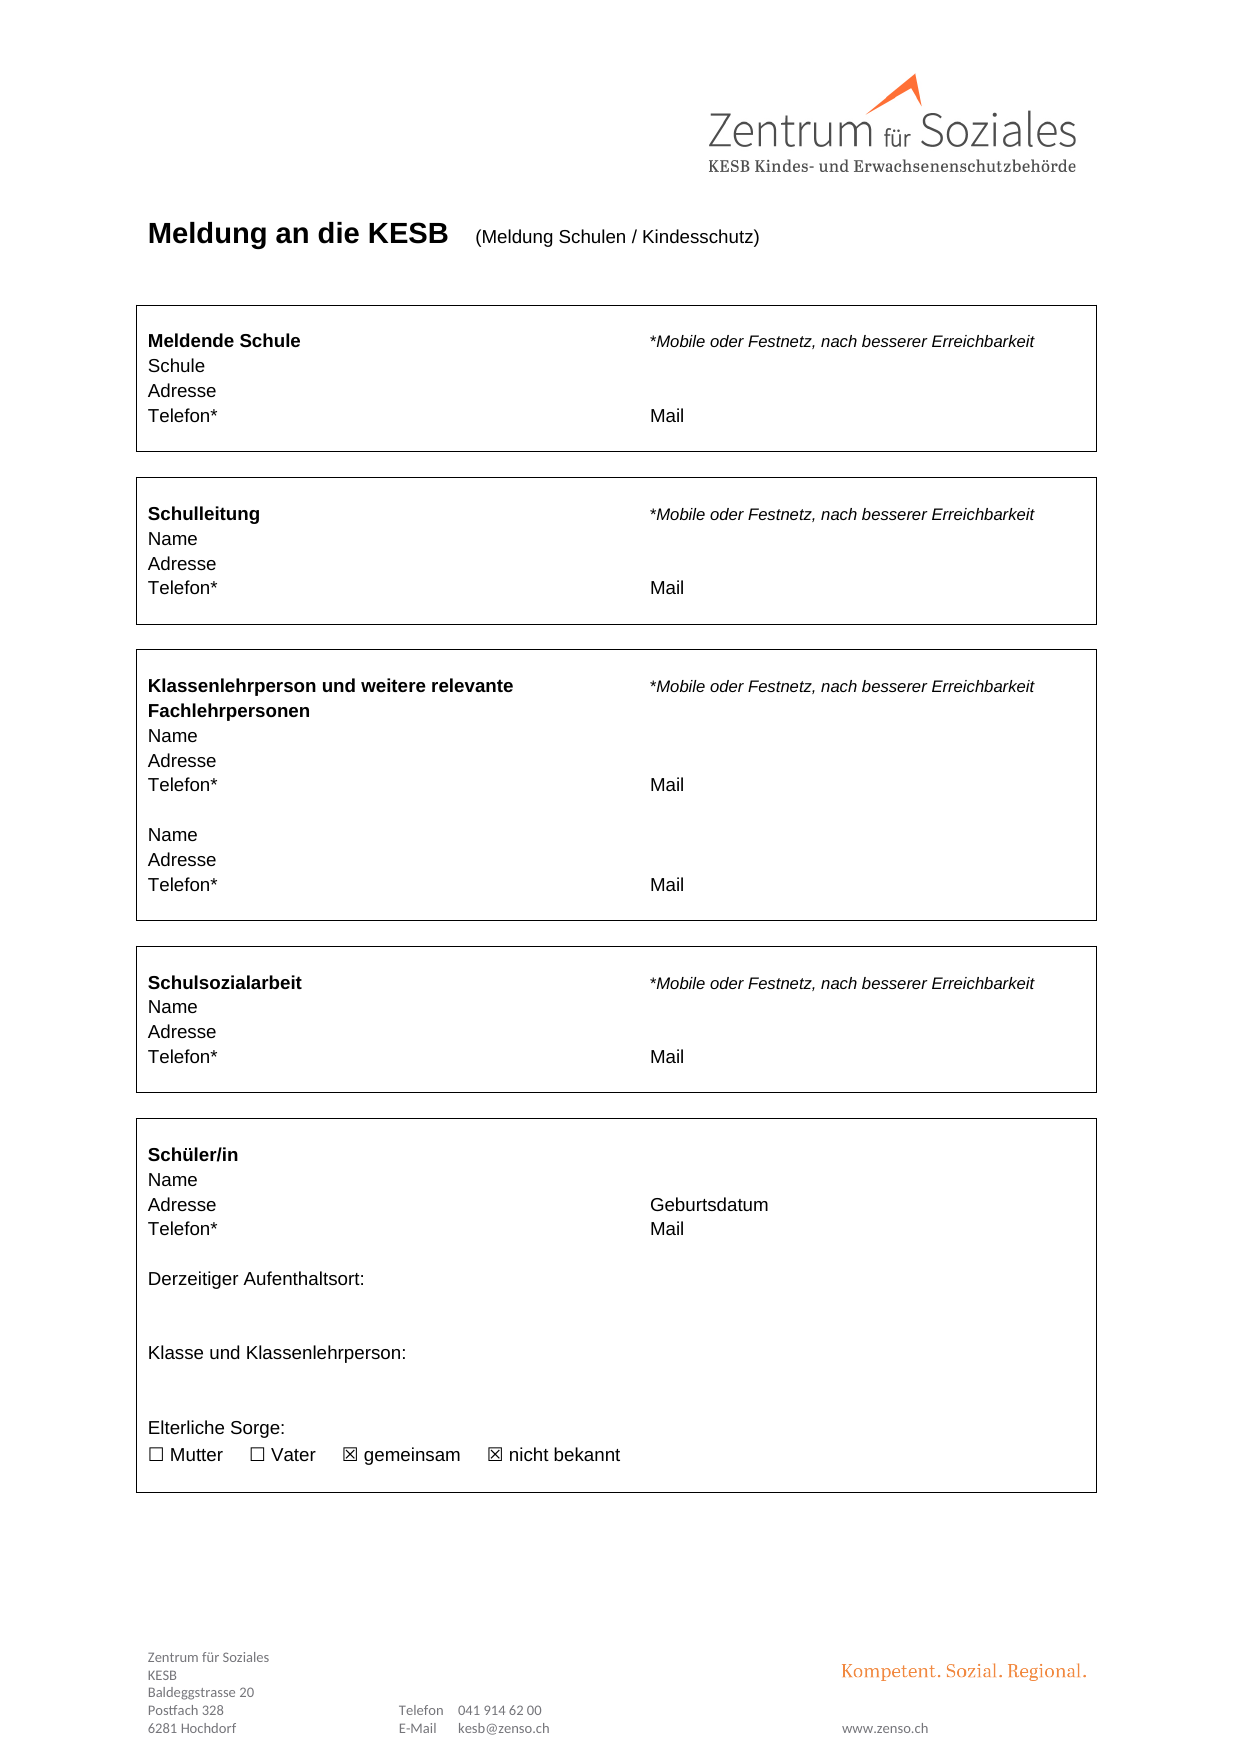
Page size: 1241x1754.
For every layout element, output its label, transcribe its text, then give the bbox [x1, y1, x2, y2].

text Meldung an die KESB (Meldung Schulen / Kindesschutz) [148, 216, 1092, 250]
table_header Schüler/in Name Adresse Geburtsdatum Telefon* Mail Derzeitiger Aufenthaltsort: Klasse und Klassenlehrperson: Elterliche Sorge: Mutter Vater gemeinsam nicht bekannt [137, 1119, 1096, 1492]
picture [708, 73, 1076, 172]
table_header Schulleitung *Mobile oder Festnetz, nach besserer Erreichbarkeit Name Adresse Telefon* Mail [137, 478, 1096, 623]
table_header Klassenlehrperson und weitere relevante *Mobile oder Festnetz, nach besserer Erreichbarkeit Fachlehrpersonen Name Adresse Telefon* Mail Name Adresse Telefon* Mail [137, 650, 1096, 920]
picture [840, 1653, 1089, 1687]
table_header Meldende Schule *Mobile oder Festnetz, nach besserer Erreichbarkeit Schule Adresse Telefon* Mail [137, 306, 1096, 451]
table_header Schulsozialarbeit *Mobile oder Festnetz, nach besserer Erreichbarkeit Name Adresse Telefon* Mail [137, 947, 1096, 1092]
